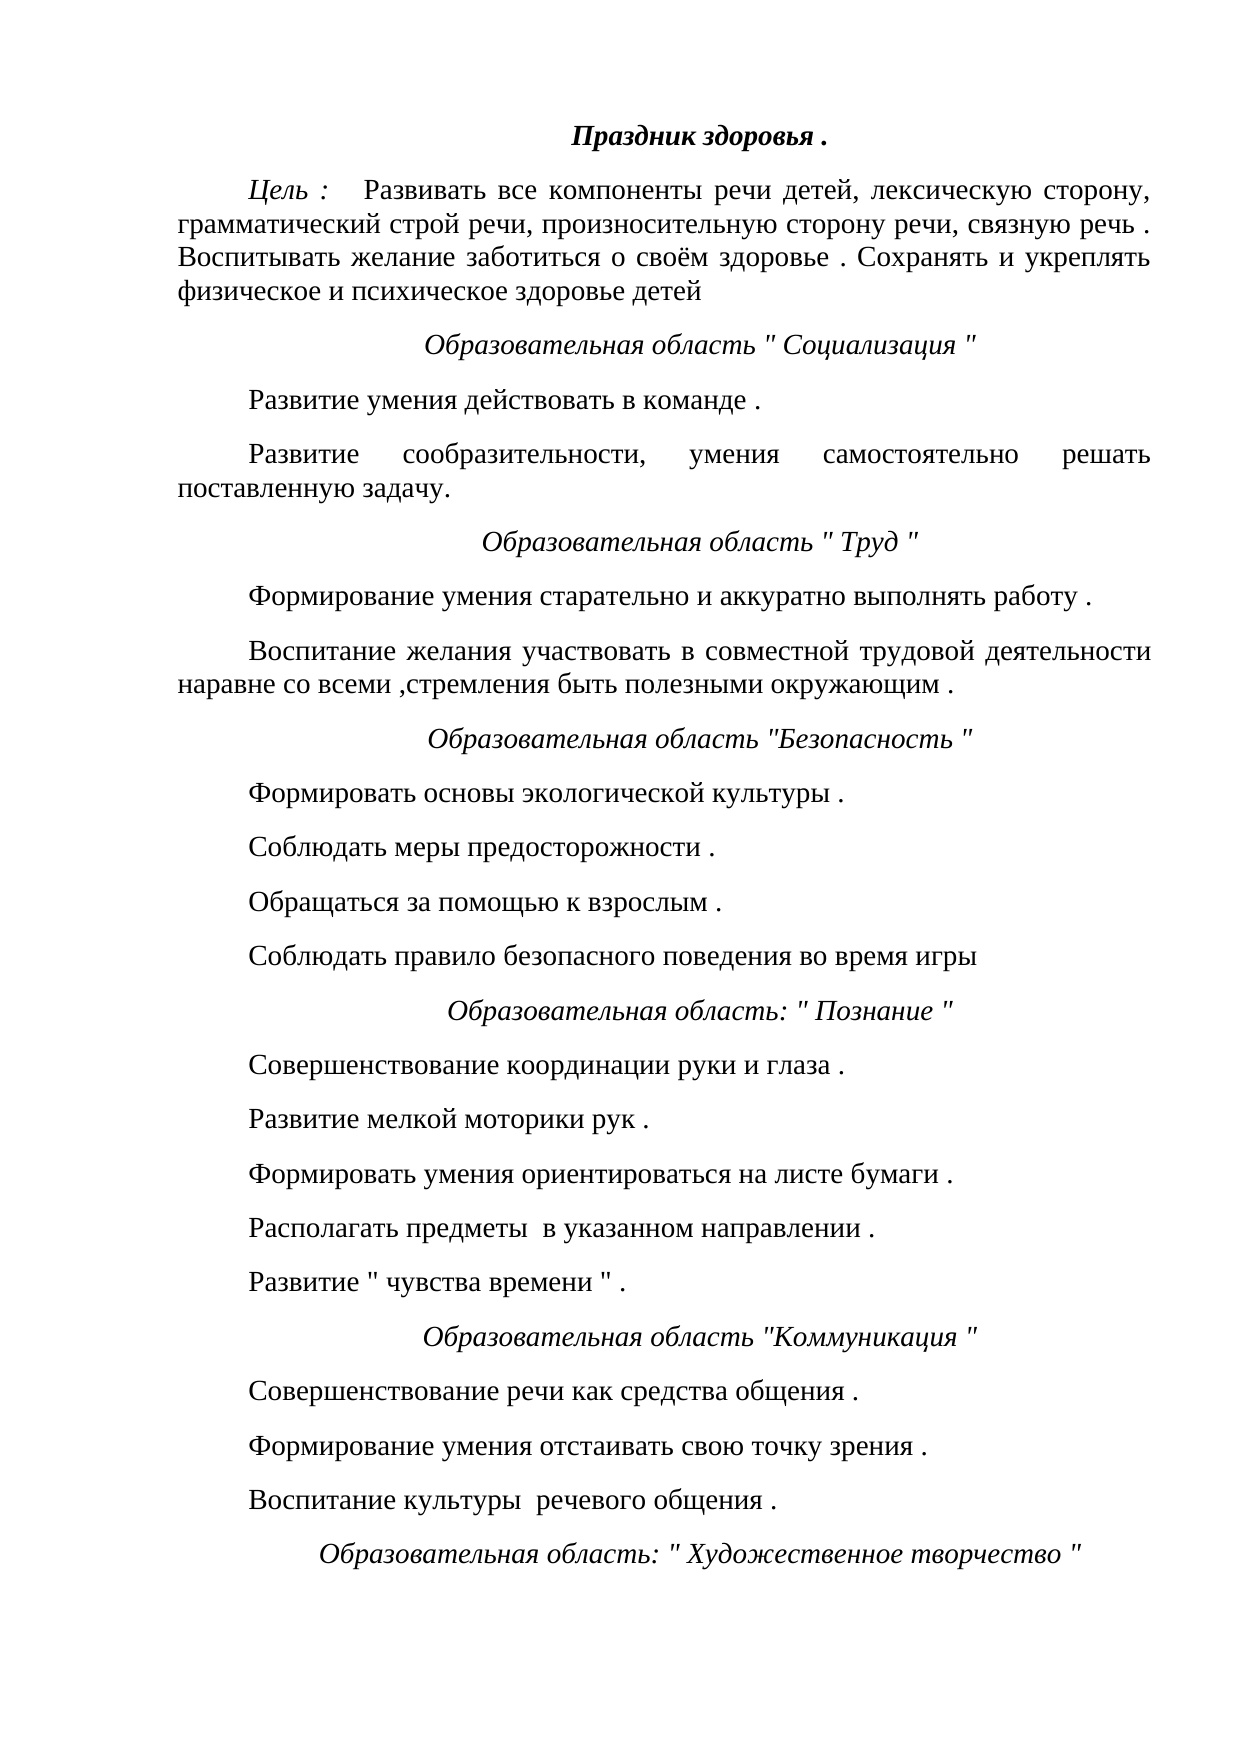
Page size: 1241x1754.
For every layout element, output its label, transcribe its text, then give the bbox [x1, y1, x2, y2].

text Соблюдать правило безопасного поведения во время игры [177, 938, 1152, 972]
text Совершенствование речи как средства общения . [177, 1373, 1152, 1407]
text Развитие " чувства времени " . [177, 1264, 1152, 1298]
text Формирование умения старательно и аккуратно выполнять работу . [177, 578, 1152, 612]
text Располагать предметы в указанном направлении . [177, 1210, 1152, 1244]
text Образовательная область " Труд " [177, 524, 1152, 558]
text Формировать умения ориентироваться на листе бумаги . [177, 1156, 1152, 1189]
text Формирование умения отстаивать свою точку зрения . [177, 1428, 1152, 1461]
text Образовательная область "Коммуникация " [177, 1319, 1152, 1352]
text Развитие мелкой моторики рук . [177, 1101, 1152, 1135]
text Развитие сообразительности, умения самостоятельно решать поставленную задачу. [177, 436, 1152, 503]
text Воспитание желания участвовать в совместной трудовой деятельности наравне со всеми ,стремления быть полезными окружающим . [177, 633, 1152, 700]
text Образовательная область: " Познание " [177, 993, 1152, 1026]
text Соблюдать меры предосторожности . [177, 829, 1152, 863]
text Воспитание культуры речевого общения . [177, 1482, 1152, 1516]
text Совершенствование координации руки и глаза . [177, 1047, 1152, 1081]
text Образовательная область: " Художественное творчество " [177, 1536, 1152, 1570]
text Обращаться за помощью к взрослым . [177, 884, 1152, 917]
text Праздник здоровья . [177, 118, 1152, 152]
text Развитие умения действовать в команде . [177, 382, 1152, 415]
text Формировать основы экологической культуры . [177, 775, 1152, 809]
text Образовательная область "Безопасность " [177, 721, 1152, 754]
text Цель : Развивать все компоненты речи детей, лексическую сторону, грамматический строй речи, произносительную сторону речи, связную речь . Воспитывать желание заботиться о своём здоровье . Сохранять и укреплять физическое и психическое здоровье детей [177, 172, 1152, 307]
text Образовательная область " Социализация " [177, 327, 1152, 361]
